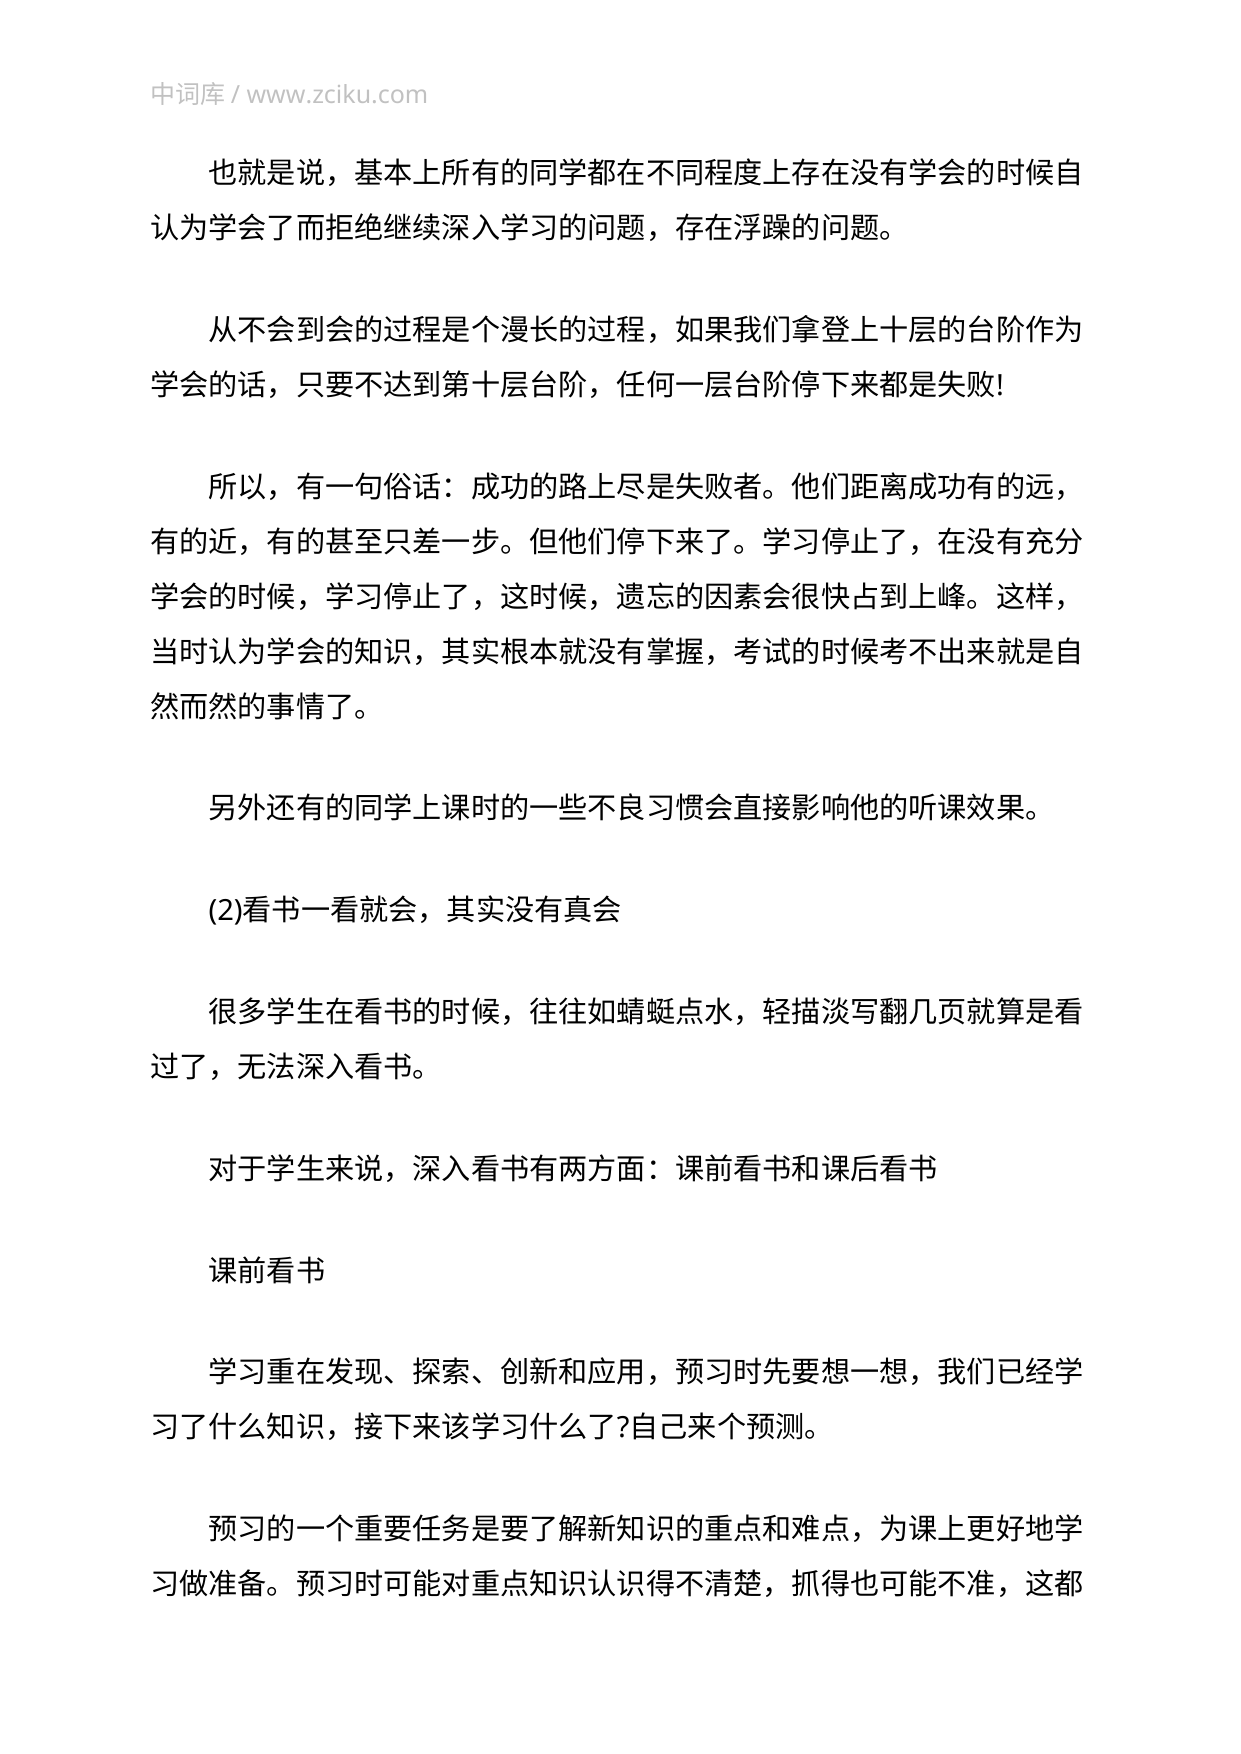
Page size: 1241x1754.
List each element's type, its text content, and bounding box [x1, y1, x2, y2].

text 学习重在发现、探索、创新和应用，预习时先要想一想，我们已经学习了什么知识，接下来该学习什么了?自己来个预测。 [150, 1349, 1090, 1446]
text 所以，有一句俗话：成功的路上尽是失败者。他们距离成功有的远，有的近，有的甚至只差一步。但他们停下来了。学习停止了，在没有充分学会的时候，学习停止了，这时候，遗忘的因素会很快占到上峰。这样，当时认为学会的知识，其实根本就没有掌握，考试的时候考不出来就是自然而然的事情了。 [150, 463, 1090, 725]
text 很多学生在看书的时候，往往如蜻蜓点水，轻描淡写翻几页就算是看过了，无法深入看书。 [150, 989, 1090, 1086]
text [150, 1506, 1090, 1603]
text 从不会到会的过程是个漫长的过程，如果我们拿登上十层的台阶作为学会的话，只要不达到第十层台阶，任何一层台阶停下来都是失败! [150, 307, 1090, 404]
text 对于学生来说，深入看书有两方面：课前看书和课后看书 [150, 1145, 1090, 1188]
text (2)看书一看就会，其实没有真会 [150, 887, 1090, 929]
text 另外还有的同学上课时的一些不良习惯会直接影响他的听课效果。 [150, 785, 1090, 827]
text 课前看书 [150, 1247, 1090, 1289]
text 也就是说，基本上所有的同学都在不同程度上存在没有学会的时候自认为学会了而拒绝继续深入学习的问题，存在浮躁的问题。 [150, 150, 1090, 247]
